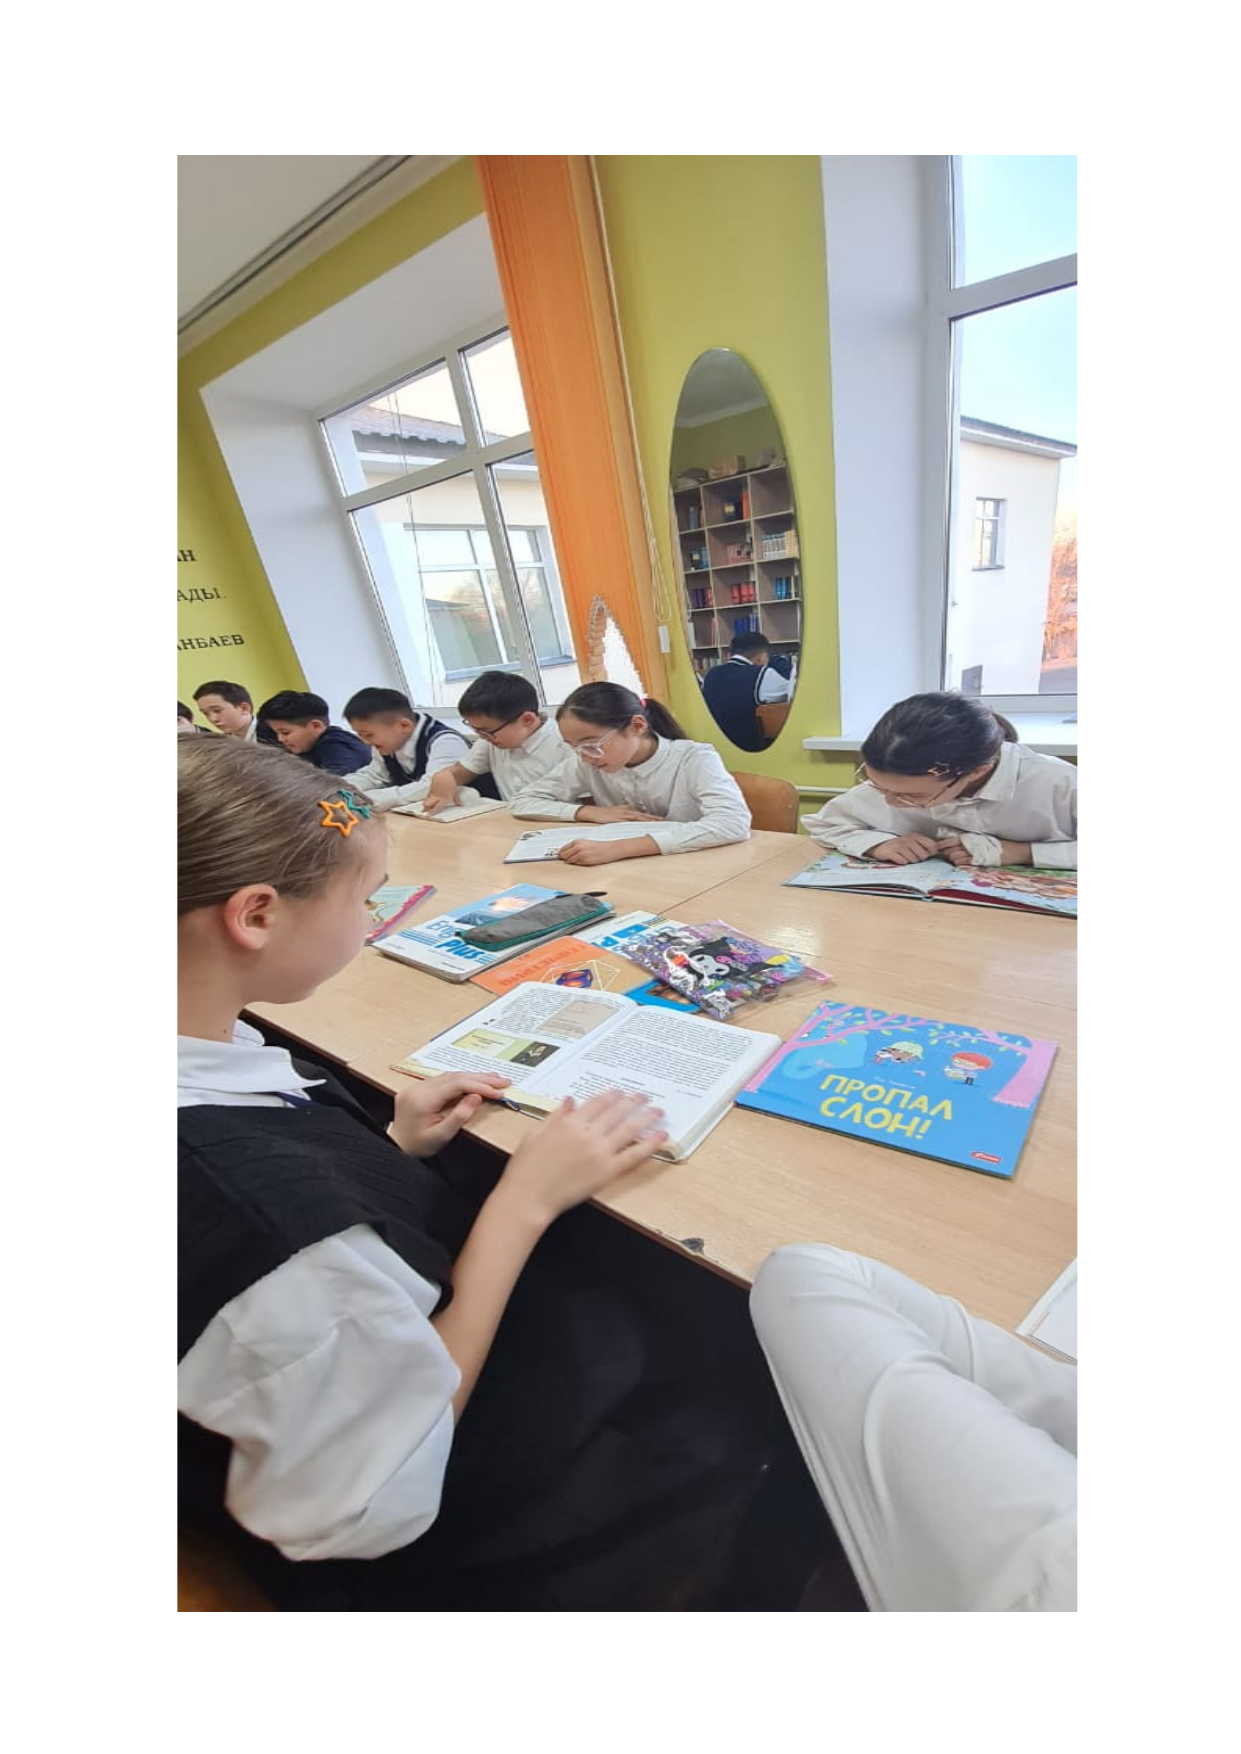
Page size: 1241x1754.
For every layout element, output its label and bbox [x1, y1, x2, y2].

picture [177, 155, 1078, 1612]
